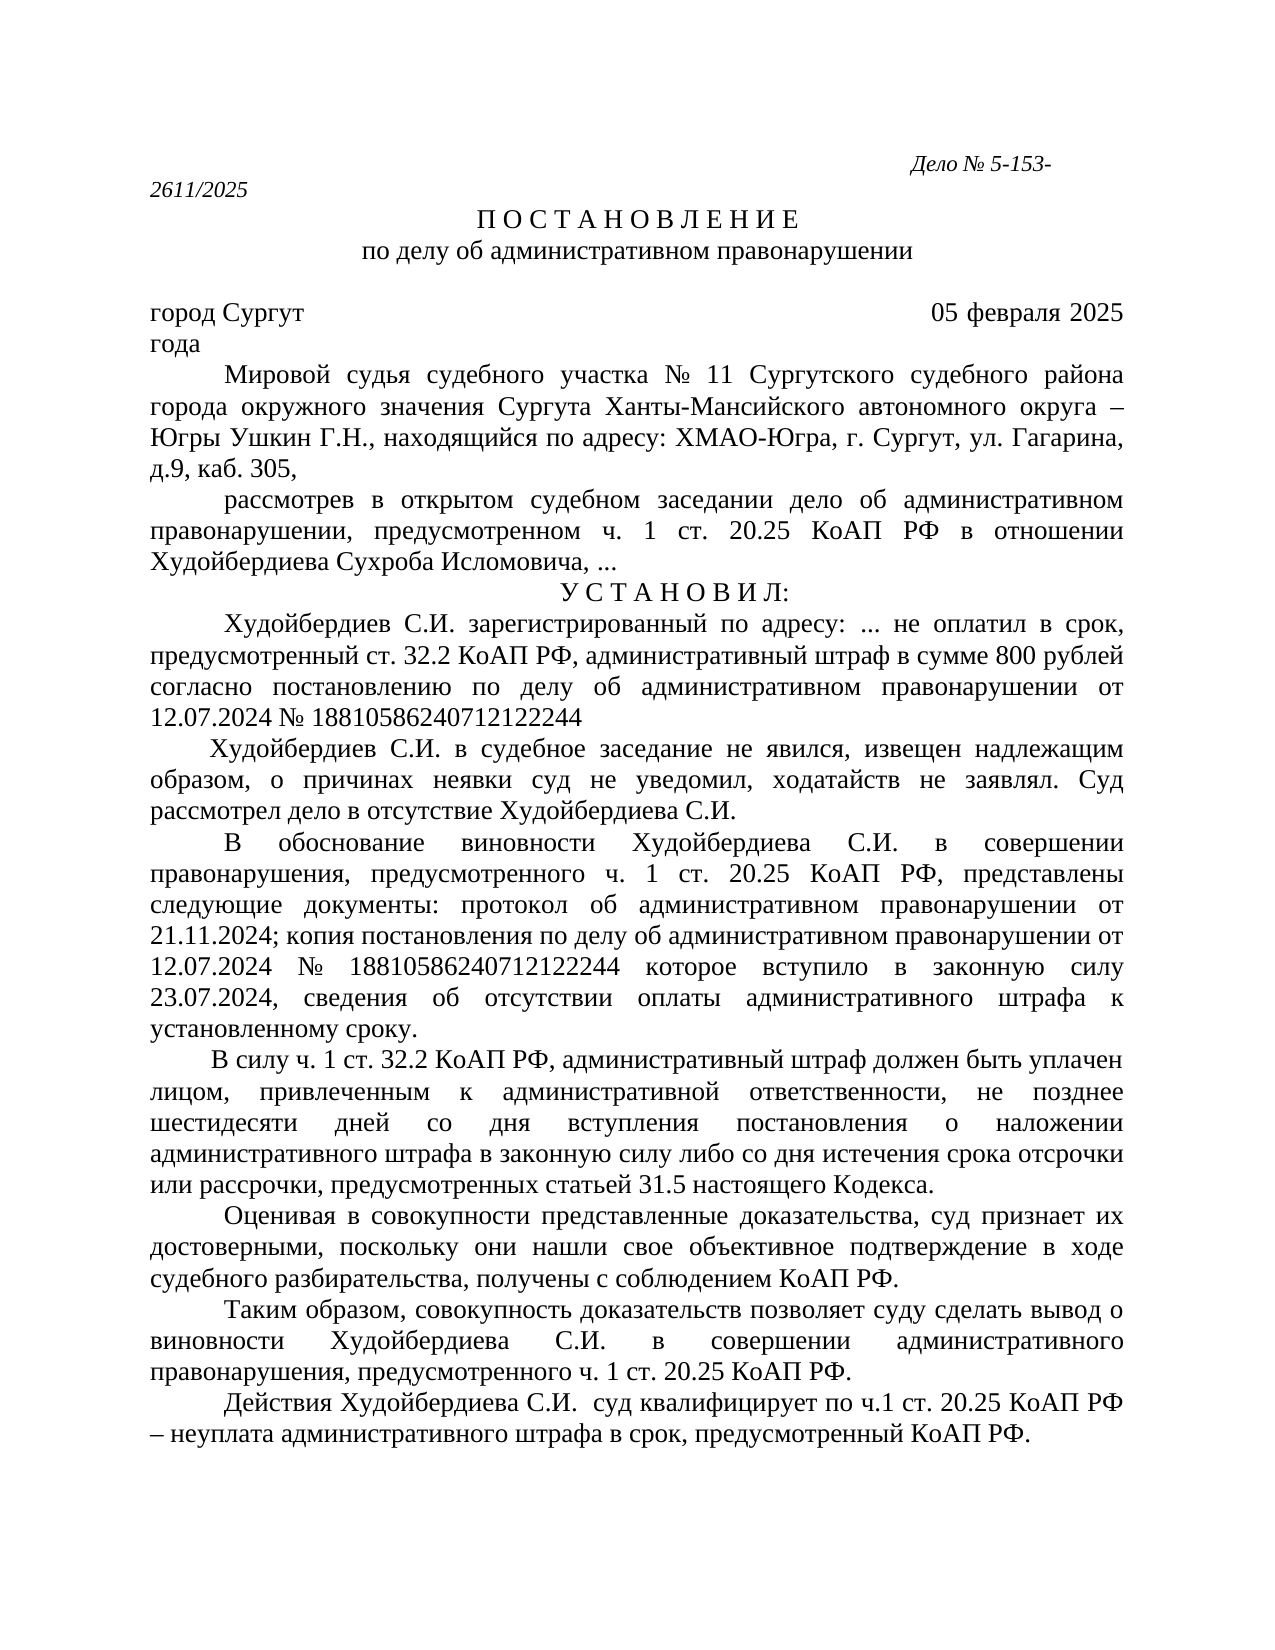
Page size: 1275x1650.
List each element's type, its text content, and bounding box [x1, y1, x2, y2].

text Худойбердиев С.И. в судебное заседание не явился, извещен надлежащим образом, о причинах неявки суд не уведомил, ходатайств не заявлял. Суд рассмотрел дело в отсутствие Худойбердиева С.И. [150, 732, 1125, 826]
text Дело № 5-153-2611/2025 [150, 150, 1125, 203]
text рассмотрев в открытом судебном заседании дело об административном правонарушении, предусмотренном ч. 1 ст. 20.25 КоАП РФ в отношении Худойбердиева Сухроба Исломовича, ... [150, 483, 1125, 576]
text Худойбердиев С.И. зарегистрированный по адресу: ... не оплатил в срок, предусмотренный ст. 32.2 КоАП РФ, административный штраф в сумме 800 рублей согласно постановлению по делу об административном правонарушении от 12.07.2024 № 18810586240712122244 [150, 608, 1125, 732]
text город Сургут 05 февраля 2025 года [150, 296, 1125, 358]
text У С Т А Н О В И Л: [150, 576, 1125, 608]
text по делу об административном правонарушении [150, 234, 1125, 265]
text Действия Худойбердиева С.И. суд квалифицирует по ч.1 ст. 20.25 КоАП РФ – неуплата административного штрафа в срок, предусмотренный КоАП РФ. [150, 1386, 1125, 1448]
text П О С Т А Н О В Л Е Н И Е [150, 203, 1125, 234]
text Мировой судья судебного участка № 11 Сургутского судебного района города окружного значения Сургута Ханты-Мансийского автономного округа – Югры Ушкин Г.Н., находящийся по адресу: ХМАО-Югра, г. Сургут, ул. Гагарина, д.9, каб. 305, [150, 358, 1125, 483]
text В обоснование виновности Худойбердиева С.И. в совершении правонарушения, предусмотренного ч. 1 ст. 20.25 КоАП РФ, представлены следующие документы: протокол об административном правонарушении от 21.11.2024; копия постановления по делу об административном правонарушении от 12.07.2024 № 18810586240712122244 которое вступило в законную силу 23.07.2024, сведения об отсутствии оплаты административного штрафа к установленному сроку. [150, 826, 1125, 1044]
text Таким образом, совокупность доказательств позволяет суду сделать вывод о виновности Худойбердиева С.И. в совершении административного правонарушения, предусмотренного ч. 1 ст. 20.25 КоАП РФ. [150, 1293, 1125, 1386]
text В силу ч. 1 ст. 32.2 КоАП РФ, административный штраф должен быть уплачен лицом, привлеченным к административной ответственности, не позднее шестидесяти дней со дня вступления постановления о наложении административного штрафа в законную силу либо со дня истечения срока отсрочки или рассрочки, предусмотренных статьей 31.5 настоящего Кодекса. [150, 1044, 1125, 1199]
text Оценивая в совокупности представленные доказательства, суд признает их достоверными, поскольку они нашли свое объективное подтверждение в ходе судебного разбирательства, получены с соблюдением КоАП РФ. [150, 1199, 1125, 1293]
